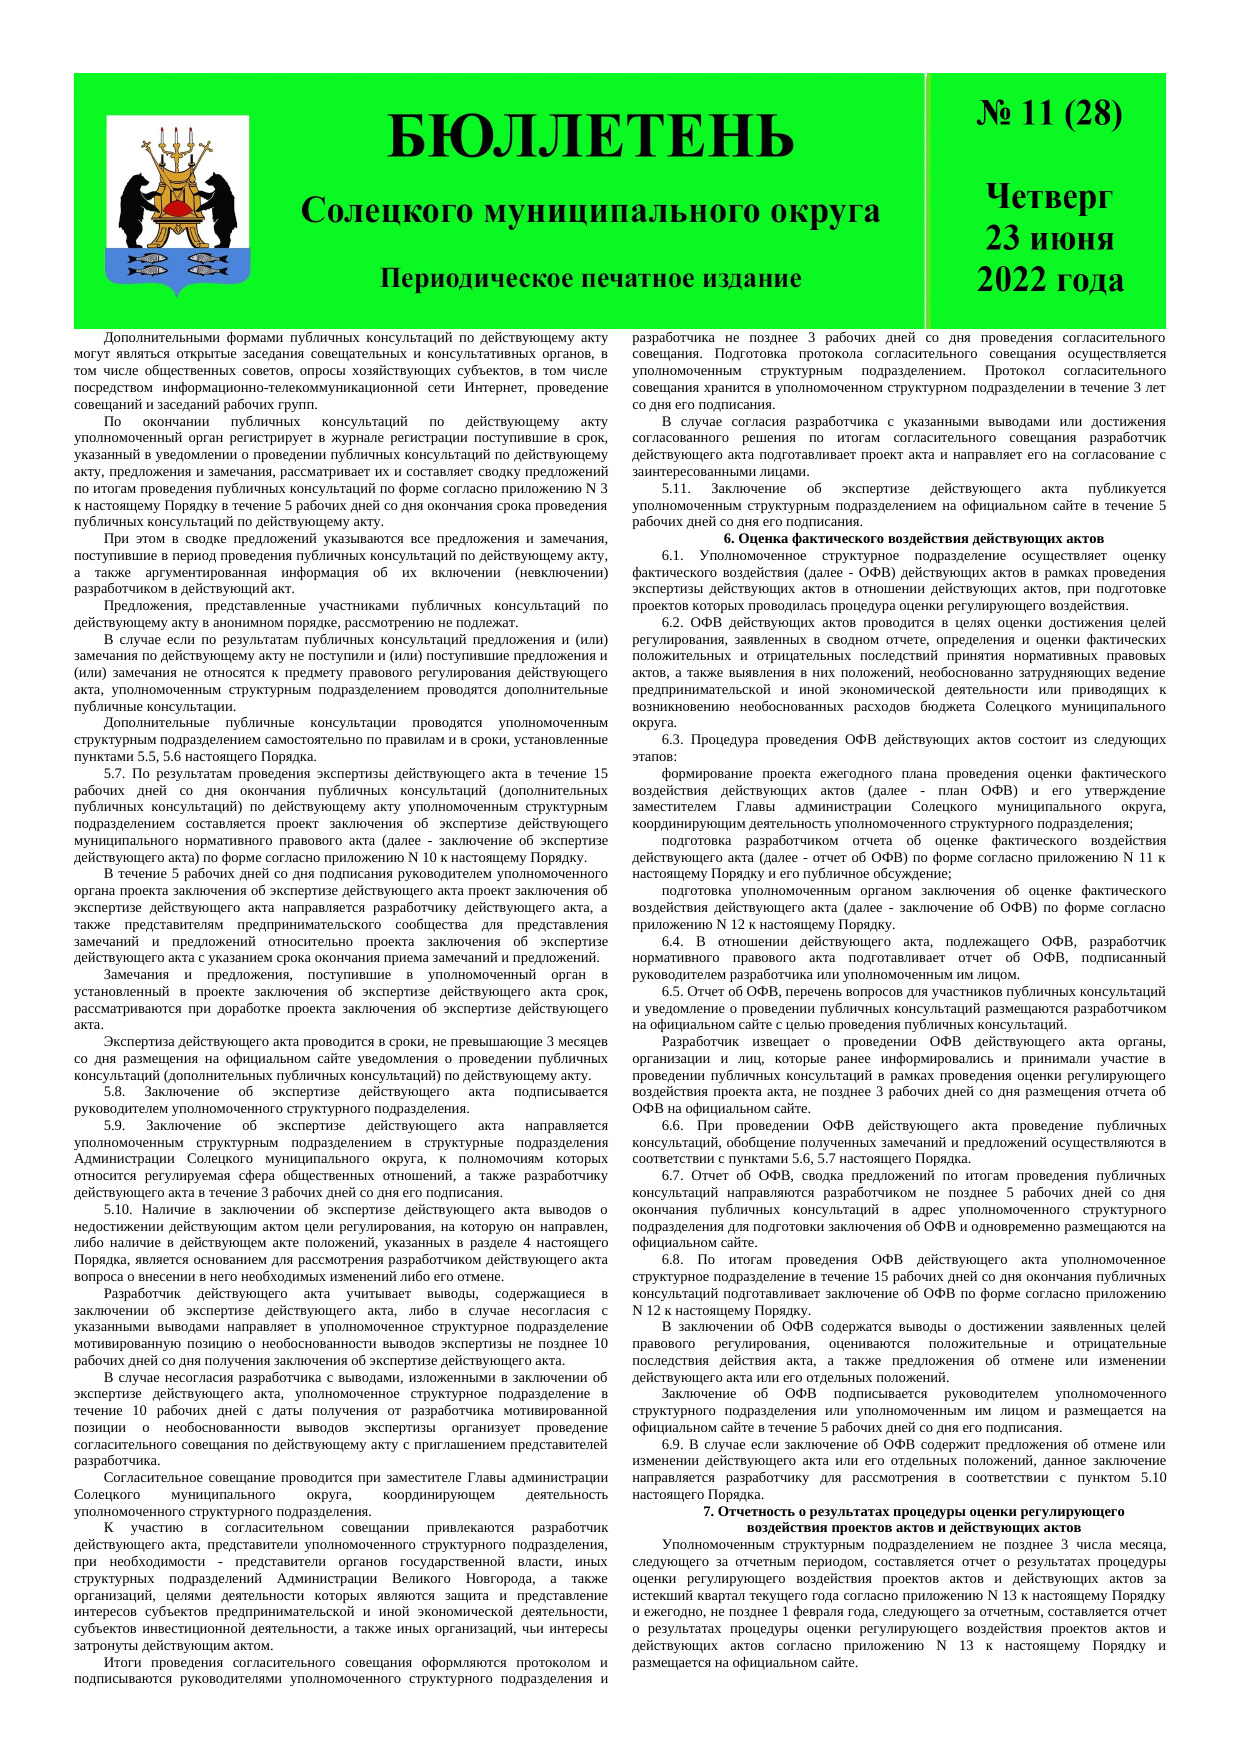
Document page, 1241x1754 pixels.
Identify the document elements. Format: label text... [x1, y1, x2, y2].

title 7. Отчетность о результатах процедуры оценки регулирующего [632, 1502, 1167, 1519]
text Дополнительными формами публичных консультаций по действующему акту могут являться открытые заседания совещательных и консультативных органов, в том числе общественных советов, опросы хозяйствующих субъектов, в том числе посредством информационно-телекоммуникационной сети Интернет, проведение совещаний и заседаний рабочих групп. [74, 329, 608, 412]
text 6.1. Уполномоченное структурное подразделение осуществляет оценку фактического воздействия (далее - ОФВ) действующих актов в рамках проведения экспертизы действующих актов в отношении действующих актов, при подготовке проектов которых проводилась процедура оценки регулирующего воздействия. [632, 547, 1167, 614]
text В течение 5 рабочих дней со дня подписания руководителем уполномоченного органа проекта заключения об экспертизе действующего акта проект заключения об экспертизе действующего акта направляется разработчику действующего акта, а также представителям предпринимательского сообщества для представления замечаний и предложений относительно проекта заключения об экспертизе действующего акта с указанием срока окончания приема замечаний и предложений. [74, 865, 608, 966]
text В заключении об ОФВ содержатся выводы о достижении заявленных целей правового регулирования, оцениваются положительные и отрицательные последствия действия акта, а также предложения об отмене или изменении действующего акта или его отдельных положений. [632, 1318, 1167, 1385]
text Предложения, представленные участниками публичных консультаций по действующему акту в анонимном порядке, рассмотрению не подлежат. [74, 597, 608, 630]
text Дополнительные публичные консультации проводятся уполномоченным структурным подразделением самостоятельно по правилам и в сроки, установленные пунктами 5.5, 5.6 настоящего Порядка. [74, 714, 608, 764]
text 5.9. Заключение об экспертизе действующего акта направляется уполномоченным структурным подразделением в структурные подразделения Администрации Солецкого муниципального округа, к полномочиям которых относится регулируемая сфера общественных отношений, а также разработчику действующего акта в течение 3 рабочих дней со дня его подписания. [74, 1117, 608, 1201]
text 6.6. При проведении ОФВ действующего акта проведение публичных консультаций, обобщение полученных замечаний и предложений осуществляются в соответствии с пунктами 5.6, 5.7 настоящего Порядка. [632, 1117, 1167, 1167]
text В случае если по результатам публичных консультаций предложения и (или) замечания по действующему акту не поступили и (или) поступившие предложения и (или) замечания не относятся к предмету правового регулирования действующего акта, уполномоченным структурным подразделением проводятся дополнительные публичные консультации. [74, 630, 608, 714]
text Разработчик извещает о проведении ОФВ действующего акта органы, организации и лиц, которые ранее информировались и принимали участие в проведении публичных консультаций в рамках проведения оценки регулирующего воздействия проекта акта, не позднее 3 рабочих дней со дня размещения отчета об ОФВ на официальном сайте. [632, 1033, 1167, 1117]
text Замечания и предложения, поступившие в уполномоченный орган в установленный в проекте заключения об экспертизе действующего акта срок, рассматриваются при доработке проекта заключения об экспертизе действующего акта. [74, 966, 608, 1033]
text В случае несогласия разработчика с выводами, изложенными в заключении об экспертизе действующего акта, уполномоченное структурное подразделение в течение 10 рабочих дней с даты получения от разработчика мотивированной позиции о необоснованности выводов экспертизы организует проведение согласительного совещания по действующему акту с приглашением представителей разработчика. [74, 1368, 608, 1469]
text подготовка разработчиком отчета об оценке фактического воздействия действующего акта (далее - отчет об ОФВ) по форме согласно приложению N 11 к настоящему Порядку и его публичное обсуждение; [632, 832, 1167, 882]
text При этом в сводке предложений указываются все предложения и замечания, поступившие в период проведения публичных консультаций по действующему акту, а также аргументированная информация об их включении (невключении) разработчиком в действующий акт. [74, 530, 608, 597]
text Разработчик действующего акта учитывает выводы, содержащиеся в заключении об экспертизе действующего акта, либо в случае несогласия с указанными выводами направляет в уполномоченное структурное подразделение мотивированную позицию о необоснованности выводов экспертизы не позднее 10 рабочих дней со дня получения заключения об экспертизе действующего акта. [74, 1284, 608, 1368]
text 5.10. Наличие в заключении об экспертизе действующего акта выводов о недостижении действующим актом цели регулирования, на которую он направлен, либо наличие в действующем акте положений, указанных в разделе 4 настоящего Порядка, является основанием для рассмотрения разработчиком действующего акта вопроса о внесении в него необходимых изменений либо его отмене. [74, 1201, 608, 1284]
text формирование проекта ежегодного плана проведения оценки фактического воздействия действующих актов (далее - план ОФВ) и его утверждение заместителем Главы администрации Солецкого муниципального округа, координирующим деятельность уполномоченного структурного подразделения; [632, 764, 1167, 832]
text 6.8. По итогам проведения ОФВ действующего акта уполномоченное структурное подразделение в течение 15 рабочих дней со дня окончания публичных консультаций подготавливает заключение об ОФВ по форме согласно приложению N 12 к настоящему Порядку. [632, 1251, 1167, 1318]
text Уполномоченным структурным подразделением не позднее 3 числа месяца, следующего за отчетным периодом, составляется отчет о результатах процедуры оценки регулирующего воздействия проектов актов и действующих актов за истекший квартал текущего года согласно приложению N 13 к настоящему Порядку и ежегодно, не позднее 1 февраля года, следующего за отчетным, составляется отчет о результатах процедуры оценки регулирующего воздействия проектов актов и действующих актов согласно приложению N 13 к настоящему Порядку и размещается на официальном сайте. [632, 1536, 1167, 1670]
text 5.11. Заключение об экспертизе действующего акта публикуется уполномоченным структурным подразделением на официальном сайте в течение 5 рабочих дней со дня его подписания. [632, 479, 1167, 530]
text Итоги проведения согласительного совещания оформляются протоколом и подписываются руководителями уполномоченного структурного подразделения и разработчика не позднее 3 рабочих дней со дня проведения согласительного совещания. Подготовка протокола согласительного совещания осуществляется уполномоченным структурным подразделением. Протокол согласительного совещания хранится в уполномоченном структурном подразделении в течение 3 лет со дня его подписания. [632, 329, 1167, 412]
text 6.5. Отчет об ОФВ, перечень вопросов для участников публичных консультаций и уведомление о проведении публичных консультаций размещаются разработчиком на официальном сайте с целью проведения публичных консультаций. [632, 983, 1167, 1033]
text По окончании публичных консультаций по действующему акту уполномоченный орган регистрирует в журнале регистрации поступившие в срок, указанный в уведомлении о проведении публичных консультаций по действующему акту, предложения и замечания, рассматривает их и составляет сводку предложений по итогам проведения публичных консультаций по форме согласно приложению N 3 к настоящему Порядку в течение 5 рабочих дней со дня окончания срока проведения публичных консультаций по действующему акту. [74, 412, 608, 530]
text подготовка уполномоченным органом заключения об оценке фактического воздействия действующего акта (далее - заключение об ОФВ) по форме согласно приложению N 12 к настоящему Порядку. [632, 882, 1167, 932]
text Заключение об ОФВ подписывается руководителем уполномоченного структурного подразделения или уполномоченным им лицом и размещается на официальном сайте в течение 5 рабочих дней со дня его подписания. [632, 1385, 1167, 1435]
text 5.7. По результатам проведения экспертизы действующего акта в течение 15 рабочих дней со дня окончания публичных консультаций (дополнительных публичных консультаций) по действующему акту уполномоченным структурным подразделением составляется проект заключения об экспертизе действующего муниципального нормативного правового акта (далее - заключение об экспертизе действующего акта) по форме согласно приложению N 10 к настоящему Порядку. [74, 764, 608, 865]
text Экспертиза действующего акта проводится в сроки, не превышающие 3 месяцев со дня размещения на официальном сайте уведомления о проведении публичных консультаций (дополнительных публичных консультаций) по действующему акту. [74, 1033, 608, 1083]
text В случае согласия разработчика с указанными выводами или достижения согласованного решения по итогам согласительного совещания разработчик действующего акта подготавливает проект акта и направляет его на согласование с заинтересованными лицами. [632, 412, 1167, 479]
picture [73, 73, 1167, 329]
title воздействия проектов актов и действующих актов [632, 1519, 1167, 1536]
text Согласительное совещание проводится при заместителе Главы администрации Солецкого муниципального округа, координирующем деятельность уполномоченного структурного подразделения. [74, 1469, 608, 1519]
text 6.9. В случае если заключение об ОФВ содержит предложения об отмене или изменении действующего акта или его отдельных положений, данное заключение направляется разработчику для рассмотрения в соответствии с пунктом 5.10 настоящего Порядка. [632, 1435, 1167, 1502]
text 6.7. Отчет об ОФВ, сводка предложений по итогам проведения публичных консультаций направляются разработчиком не позднее 5 рабочих дней со дня окончания публичных консультаций в адрес уполномоченного структурного подразделения для подготовки заключения об ОФВ и одновременно размещаются на официальном сайте. [632, 1167, 1167, 1251]
text 6.2. ОФВ действующих актов проводится в целях оценки достижения целей регулирования, заявленных в сводном отчете, определения и оценки фактических положительных и отрицательных последствий принятия нормативных правовых актов, а также выявления в них положений, необоснованно затрудняющих ведение предпринимательской и иной экономической деятельности или приводящих к возникновению необоснованных расходов бюджета Солецкого муниципального округа. [632, 614, 1167, 731]
title 6. Оценка фактического воздействия действующих актов [632, 530, 1167, 547]
text К участию в согласительном совещании привлекаются разработчик действующего акта, представители уполномоченного структурного подразделения, при необходимости - представители органов государственной власти, иных структурных подразделений Администрации Великого Новгорода, а также организаций, целями деятельности которых являются защита и представление интересов субъектов предпринимательской и иной экономической деятельности, субъектов инвестиционной деятельности, а также иных организаций, чьи интересы затронуты действующим актом. [74, 1519, 608, 1653]
text 6.4. В отношении действующего акта, подлежащего ОФВ, разработчик нормативного правового акта подготавливает отчет об ОФВ, подписанный руководителем разработчика или уполномоченным им лицом. [632, 932, 1167, 983]
text 5.8. Заключение об экспертизе действующего акта подписывается руководителем уполномоченного структурного подразделения. [74, 1083, 608, 1117]
text 6.3. Процедура проведения ОФВ действующих актов состоит из следующих этапов: [632, 731, 1167, 764]
